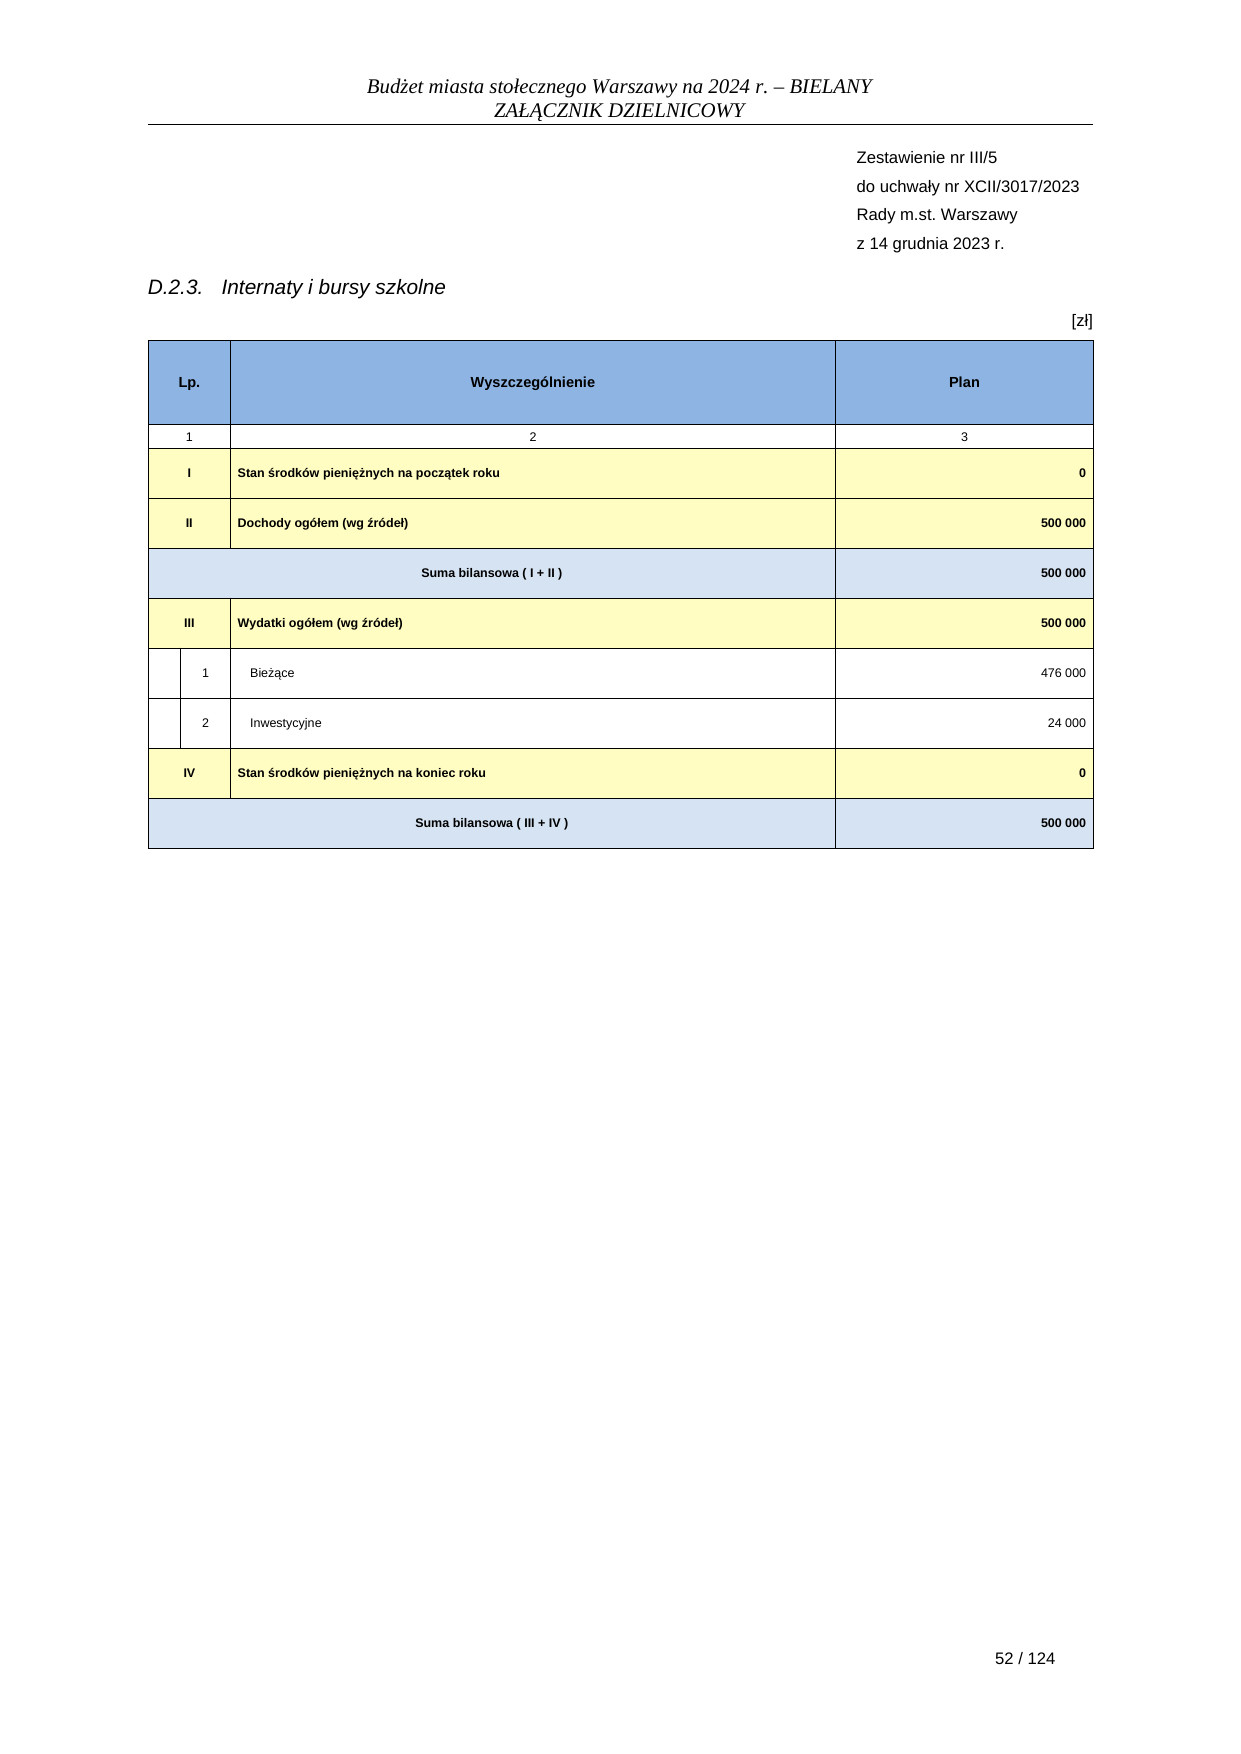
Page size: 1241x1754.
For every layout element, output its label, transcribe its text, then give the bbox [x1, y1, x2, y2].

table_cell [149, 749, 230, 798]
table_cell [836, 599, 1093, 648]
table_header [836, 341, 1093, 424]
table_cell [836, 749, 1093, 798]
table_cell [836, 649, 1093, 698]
text do uchwały nr XCII/3017/2023 [148, 176, 1093, 196]
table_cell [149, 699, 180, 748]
text [zł] [148, 311, 1093, 330]
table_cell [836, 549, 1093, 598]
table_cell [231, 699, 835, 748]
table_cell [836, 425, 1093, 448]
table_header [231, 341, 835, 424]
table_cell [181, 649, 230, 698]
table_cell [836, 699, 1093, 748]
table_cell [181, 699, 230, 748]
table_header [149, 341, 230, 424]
text Rady m.st. Warszawy [148, 205, 1093, 224]
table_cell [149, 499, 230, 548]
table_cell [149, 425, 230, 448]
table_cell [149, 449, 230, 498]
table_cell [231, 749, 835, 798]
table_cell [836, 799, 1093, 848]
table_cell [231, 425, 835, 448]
text Zestawienie nr III/5 [148, 148, 1093, 167]
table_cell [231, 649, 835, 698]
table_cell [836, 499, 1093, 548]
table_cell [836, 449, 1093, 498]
text z 14 grudnia 2023 r. [148, 234, 1093, 253]
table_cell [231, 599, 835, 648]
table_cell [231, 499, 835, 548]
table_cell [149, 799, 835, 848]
subtitle D.2.3. Internaty i bursy szkolne [148, 275, 1093, 299]
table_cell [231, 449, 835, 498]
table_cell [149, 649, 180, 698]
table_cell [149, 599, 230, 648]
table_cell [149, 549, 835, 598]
